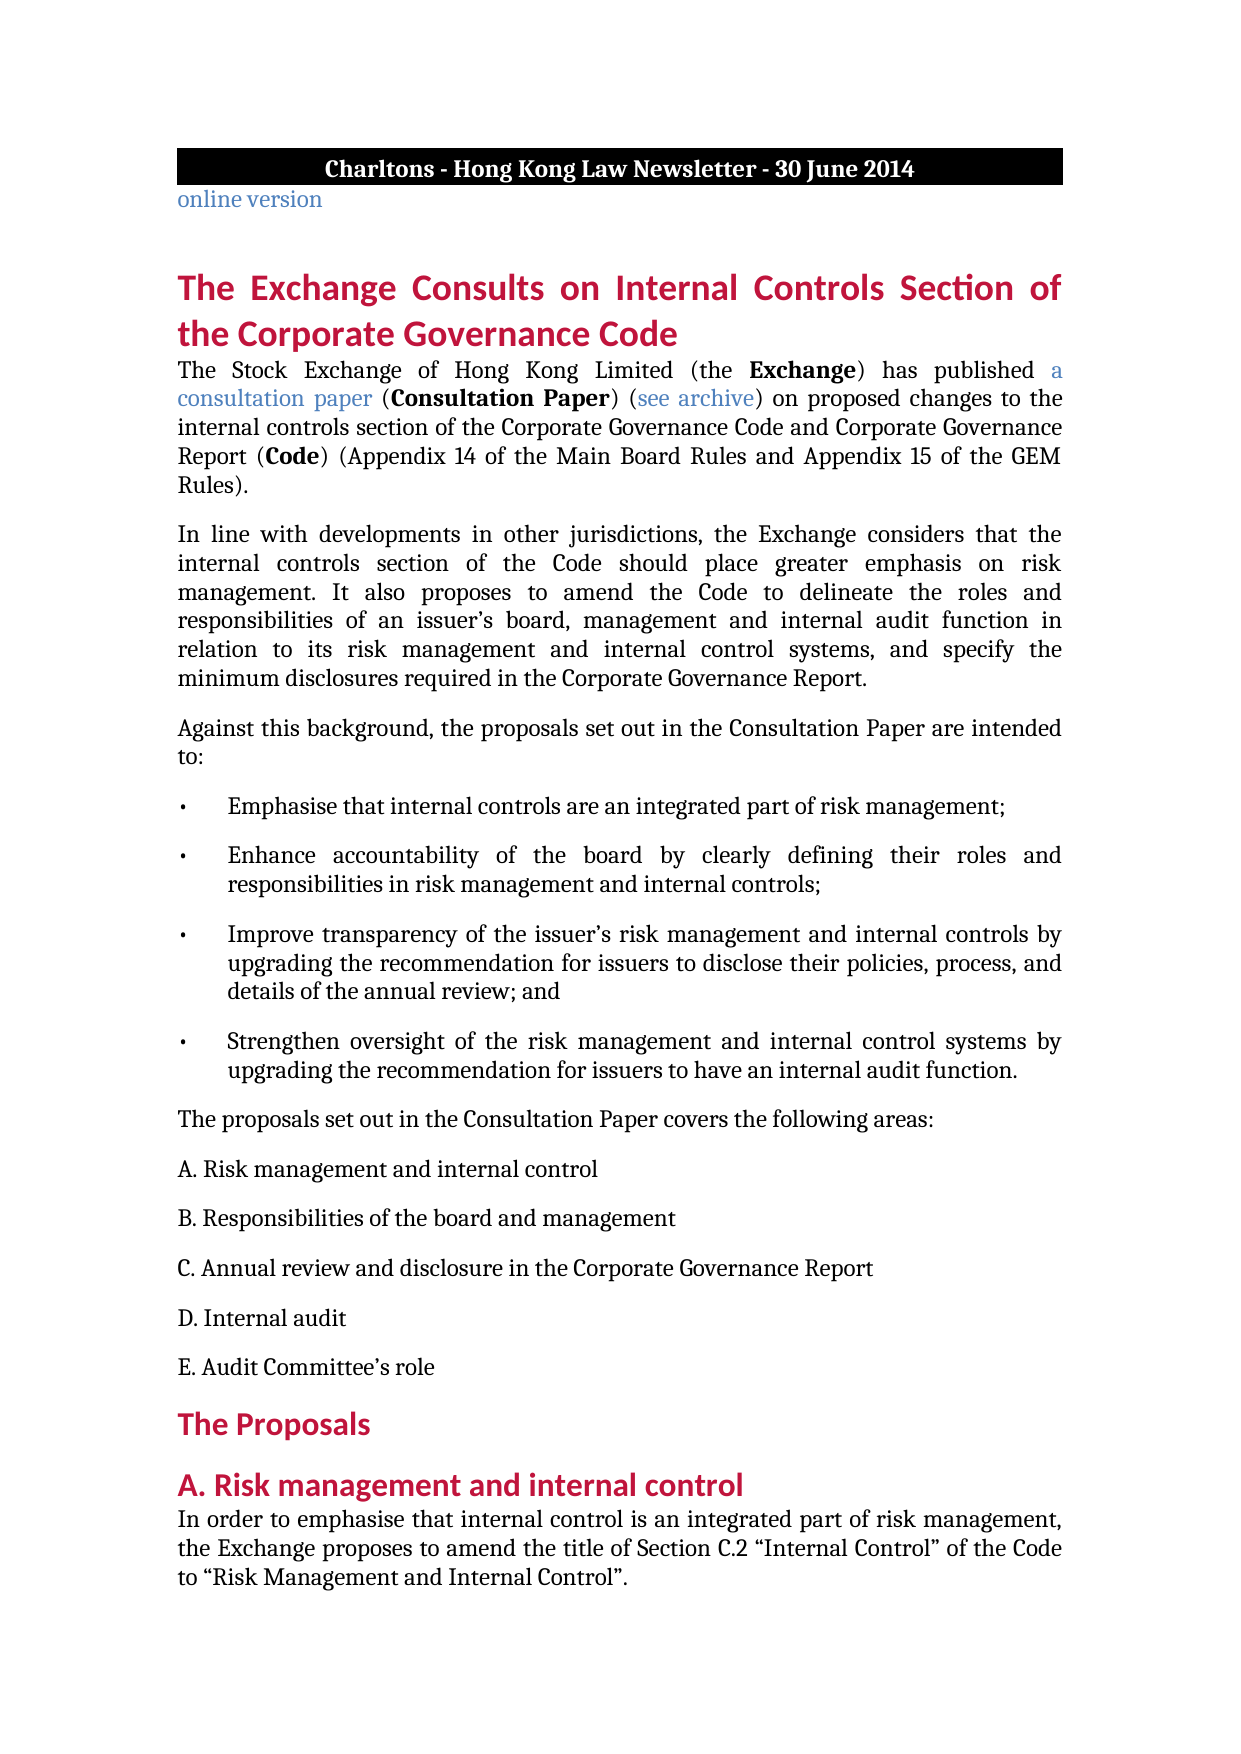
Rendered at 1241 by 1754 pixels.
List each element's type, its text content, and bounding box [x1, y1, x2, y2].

text In order to emphasise that internal control is an integrated part of risk management, the Exchange proposes to amend the title of Section C.2 “Internal Control” of the Code to “Risk Management and Internal Control”. [177, 1505, 1063, 1591]
list Improve transparency of the issuer’s risk management and internal controls by upgrading the recommendation for issuers to disclose their policies, process, and details of the annual review; and [177, 920, 1063, 1006]
list Strengthen oversight of the risk management and internal control systems by upgrading the recommendation for issuers to have an internal audit function. [177, 1027, 1063, 1084]
subtitle The Exchange Consults on Internal Controls Section of the Corporate Governance Code [177, 264, 1063, 356]
text The Stock Exchange of Hong Kong Limited (the Exchange) has published a consultation paper (Consultation Paper) (see archive) on proposed changes to the internal controls section of the Corporate Governance Code and Corporate Governance Report (Code) (Appendix 14 of the Main Board Rules and Appendix 15 of the GEM Rules). [177, 356, 1063, 499]
text Against this background, the proposals set out in the Consultation Paper are intended to: [177, 713, 1063, 771]
text In line with developments in other jurisdictions, the Exchange considers that the internal controls section of the Code should place greater emphasis on risk management. It also proposes to amend the Code to delineate the roles and responsibilities of an issuer’s board, management and internal audit function in relation to its risk management and internal control systems, and specify the minimum disclosures required in the Corporate Governance Report. [177, 520, 1063, 693]
text The proposals set out in the Consultation Paper covers the following areas: [177, 1105, 1063, 1134]
list Emphasise that internal controls are an integrated part of risk management; [177, 792, 1063, 821]
subtitle A. Risk management and internal control [177, 1464, 1063, 1505]
subtitle The Proposals [177, 1403, 1063, 1443]
title Charltons - Hong Kong Law Newsletter - 30 June 2014 [177, 148, 1063, 185]
text online version [177, 185, 1063, 214]
list Enhance accountability of the board by clearly defining their roles and responsibilities in risk management and internal controls; [177, 841, 1063, 899]
